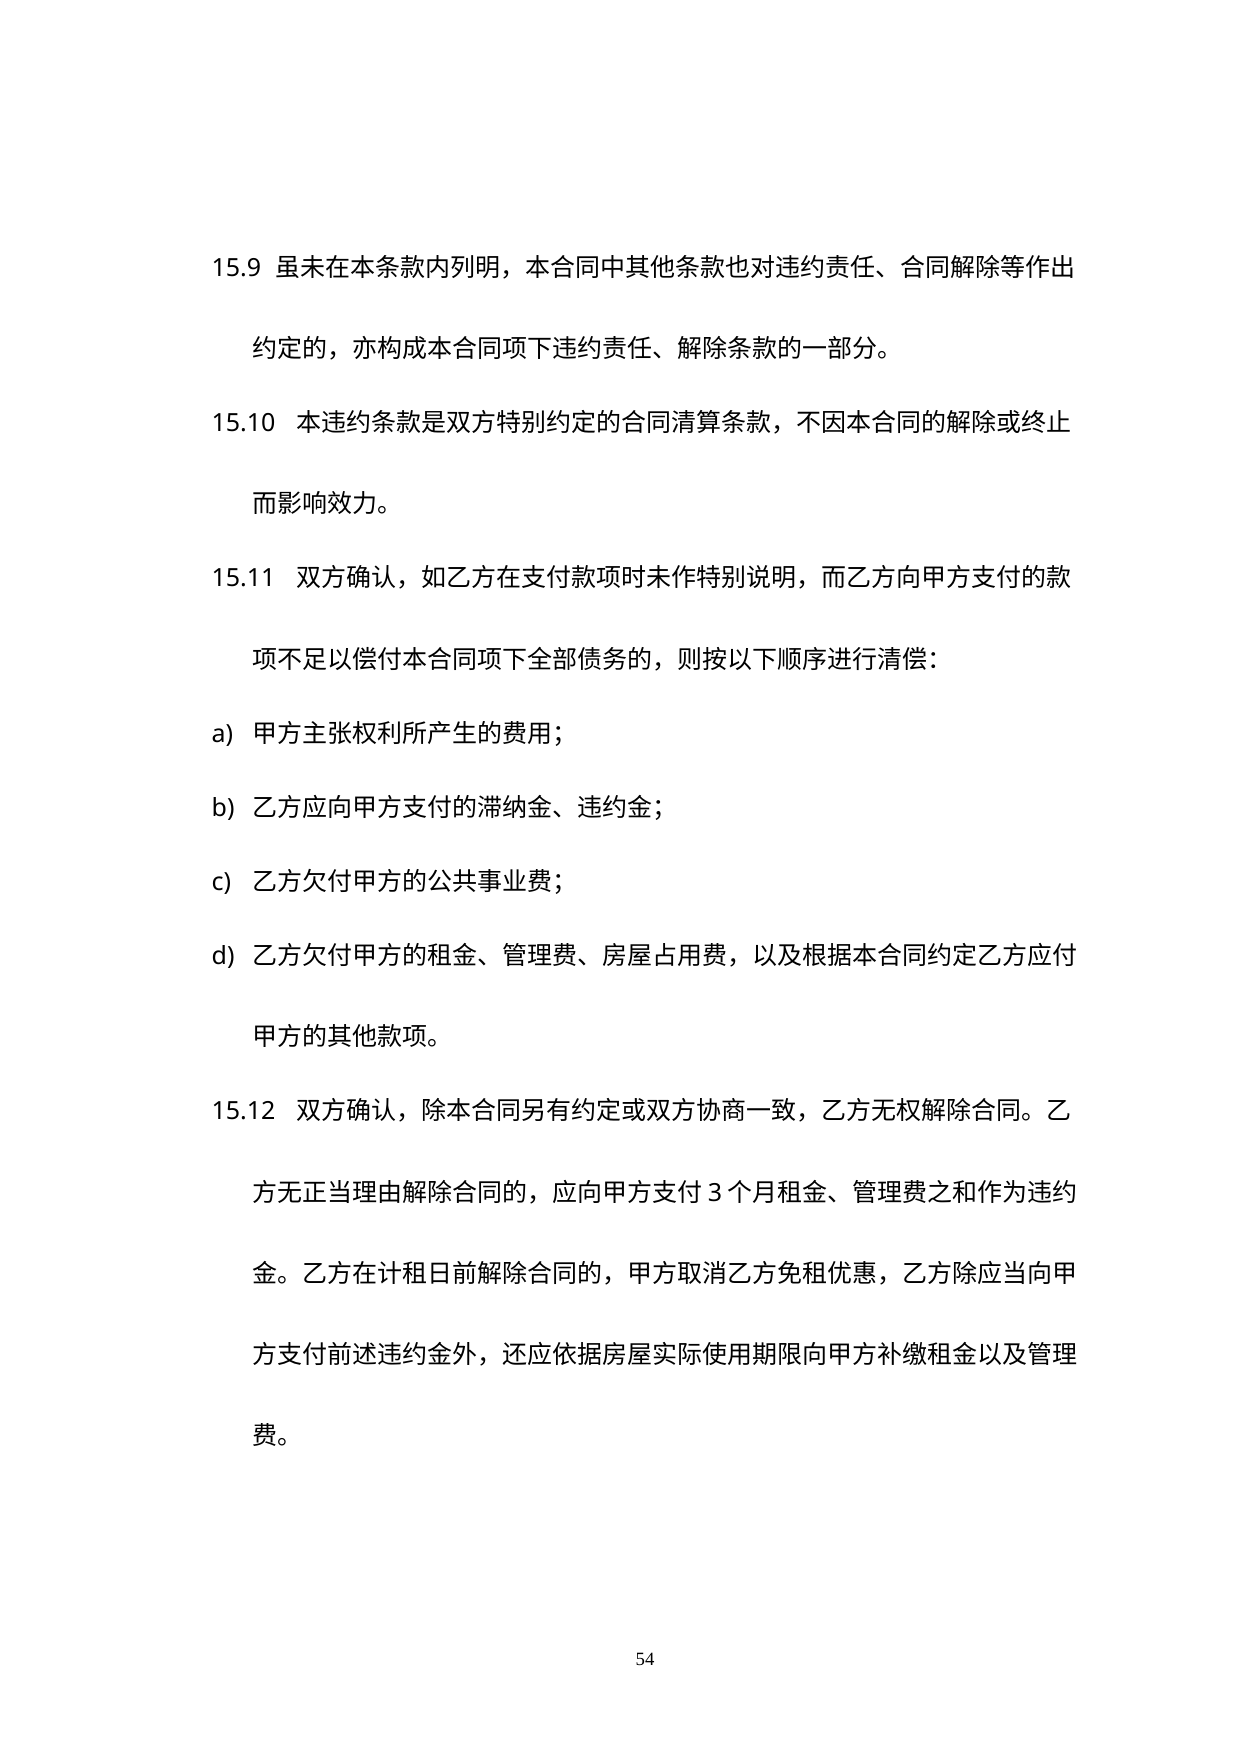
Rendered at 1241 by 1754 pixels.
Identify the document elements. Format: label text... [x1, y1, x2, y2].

list 本违约条款是双方特别约定的合同清算条款，不因本合同的解除或终止而影响效力。 [211, 388, 1087, 534]
list 乙方欠付甲方的租金、管理费、房屋占用费，以及根据本合同约定乙方应付甲方的其他款项。 [211, 921, 1087, 1067]
list 乙方应向甲方支付的滞纳金、违约金； [211, 773, 1087, 838]
list 双方确认，如乙方在支付款项时未作特别说明，而乙方向甲方支付的款项不足以偿付本合同项下全部债务的，则按以下顺序进行清偿： [211, 543, 1087, 690]
list 甲方主张权利所产生的费用； [211, 699, 1087, 764]
list 双方确认，除本合同另有约定或双方协商一致，乙方无权解除合同。乙方无正当理由解除合同的，应向甲方支付3个月租金、管理费之和作为违约金。乙方在计租日前解除合同的，甲方取消乙方免租优惠，乙方除应当向甲方支付前述违约金外，还应依据房屋实际使用期限向甲方补缴租金以及管理费。 [211, 1076, 1087, 1466]
list 乙方欠付甲方的公共事业费； [211, 847, 1087, 912]
list 虽未在本条款内列明，本合同中其他条款也对违约责任、合同解除等作出约定的，亦构成本合同项下违约责任、解除条款的一部分。 [211, 233, 1087, 379]
